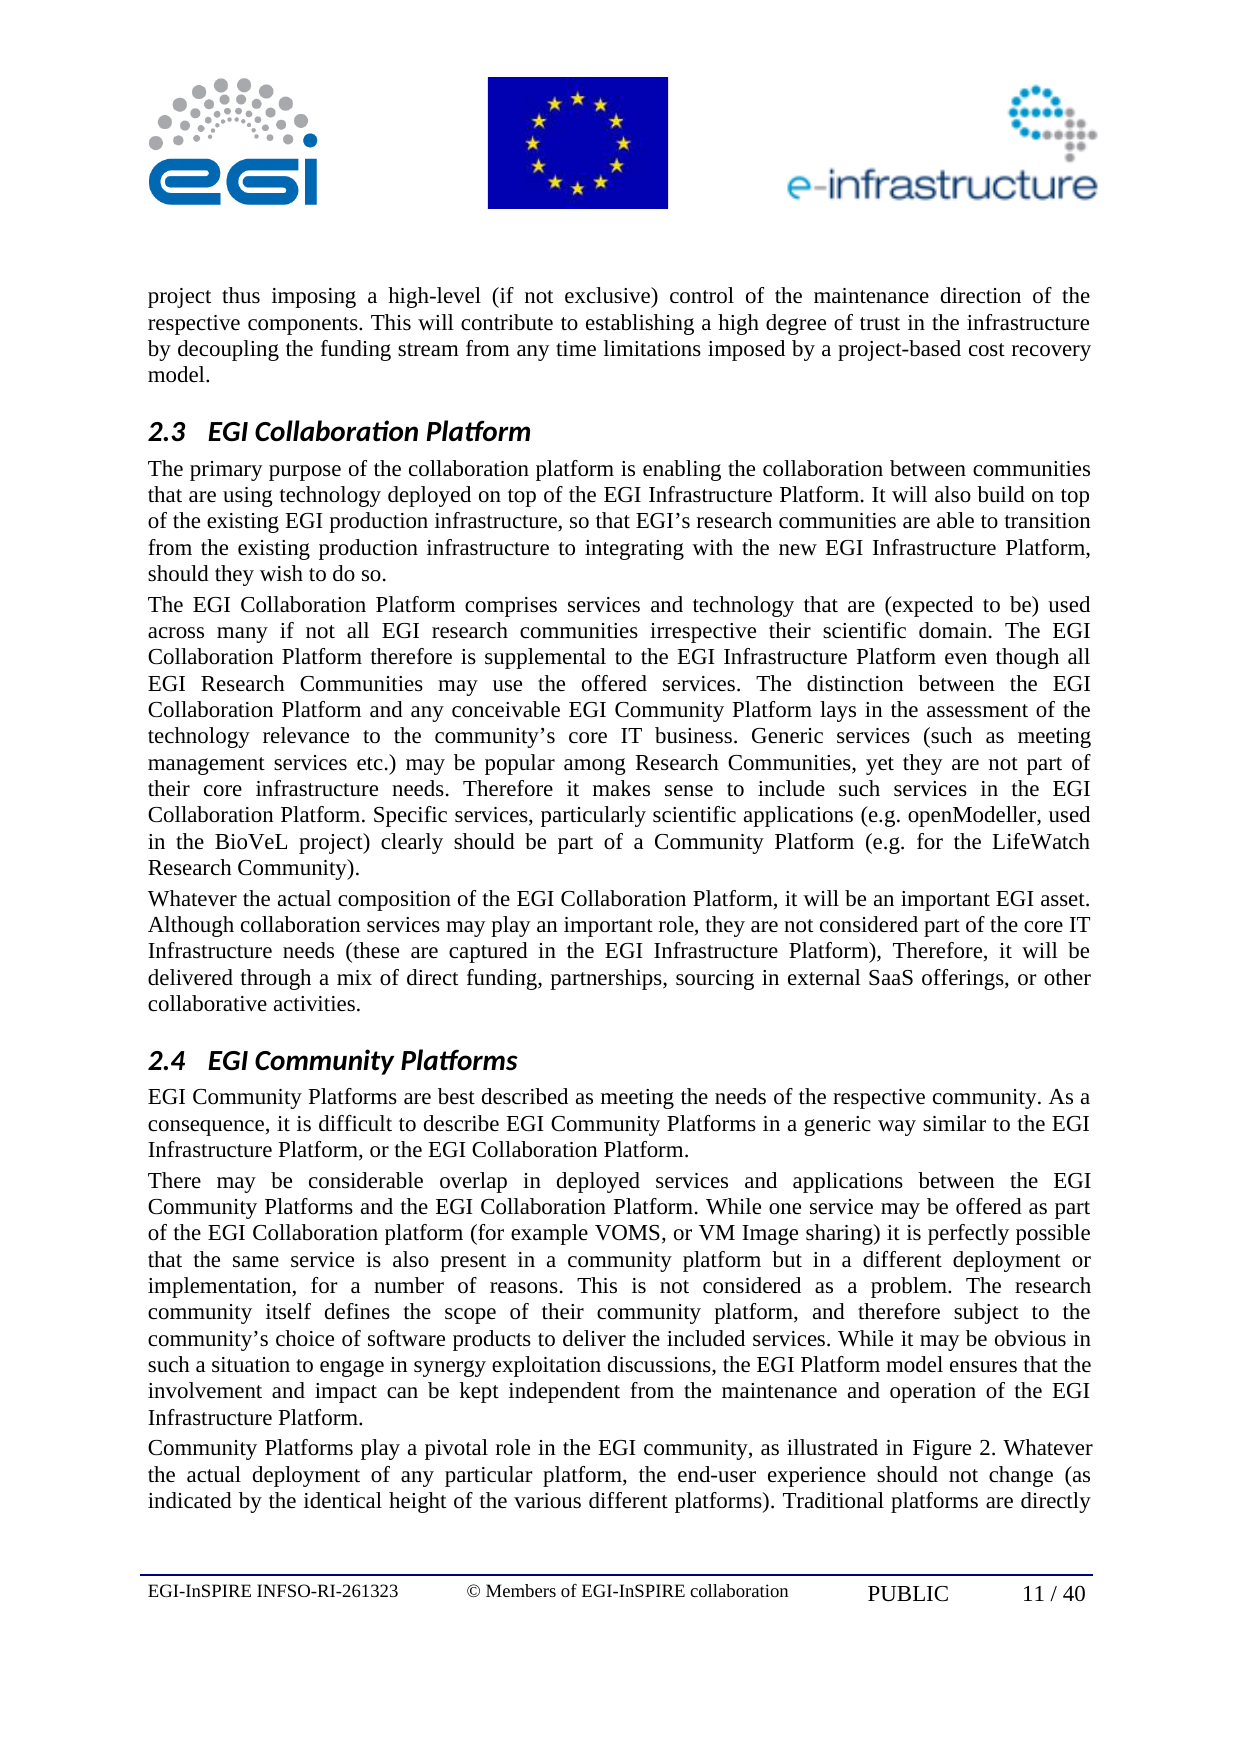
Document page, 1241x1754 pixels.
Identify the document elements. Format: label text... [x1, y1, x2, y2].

text Whatever the actual composition of the EGI Collaboration Platform, it will be an important EGI asset. Although collaboration services may play an important role, they are not considered part of the core IT Infrastructure needs (these are captured in the EGI Infrastructure Platform), Therefore, it will be delivered through a mix of direct funding, partnerships, sourcing in external SaaS offerings, or other collaborative activities. [148, 885, 1092, 1017]
text The primary purpose of the collaboration platform is enabling the collaboration between communities that are using technology deployed on top of the EGI Infrastructure Platform. It will also build on top of the existing EGI production infrastructure, so that EGI’s research communities are able to transition from the existing production infrastructure to integrating with the new EGI Infrastructure Platform, should they wish to do so. [148, 455, 1092, 587]
picture [487, 77, 669, 209]
subtitle EGI Collaboration Platform [148, 413, 1092, 448]
text There may be considerable overlap in deployed services and applications between the EGI Community Platforms and the EGI Collaboration Platform. While one service may be offered as part of the EGI Collaboration platform (for example VOMS, or VM Image sharing) it is perfectly possible that the same service is also present in a community platform but in a different deployment or implementation, for a number of reasons. This is not considered as a problem. The research community itself defines the scope of their community platform, and therefore subject to the community’s choice of software products to deliver the included services. While it may be obvious in such a situation to engage in synergy exploitation discussions, the EGI Platform model ensures that the involvement and impact can be kept independent from the maintenance and operation of the EGI Infrastructure Platform. [148, 1167, 1092, 1430]
text EGI Community Platforms are best described as meeting the needs of the respective community. As a consequence, it is difficult to describe EGI Community Platforms in a generic way similar to the EGI Infrastructure Platform, or the EGI Collaboration Platform. [148, 1083, 1092, 1162]
text The EGI Collaboration Platform comprises services and technology that are (expected to be) used across many if not all EGI research communities irrespective their scientific domain. The EGI Collaboration Platform therefore is supplemental to the EGI Infrastructure Platform even though all EGI Research Communities may use the offered services. The distinction between the EGI Collaboration Platform and any conceivable EGI Community Platform lays in the assessment of the technology relevance to the community’s core IT business. Generic services (such as meeting management services etc.) may be popular among Research Communities, yet they are not part of their core infrastructure needs. Therefore it makes sense to include such services in the EGI Collaboration Platform. Specific services, particularly scientific applications (e.g. openModeller, used in the BioVeL project) clearly should be part of a Community Platform (e.g. for the LifeWatch Research Community). [148, 591, 1092, 881]
subtitle EGI Community Platforms [148, 1042, 1092, 1077]
picture [780, 77, 1106, 209]
picture [147, 77, 319, 207]
